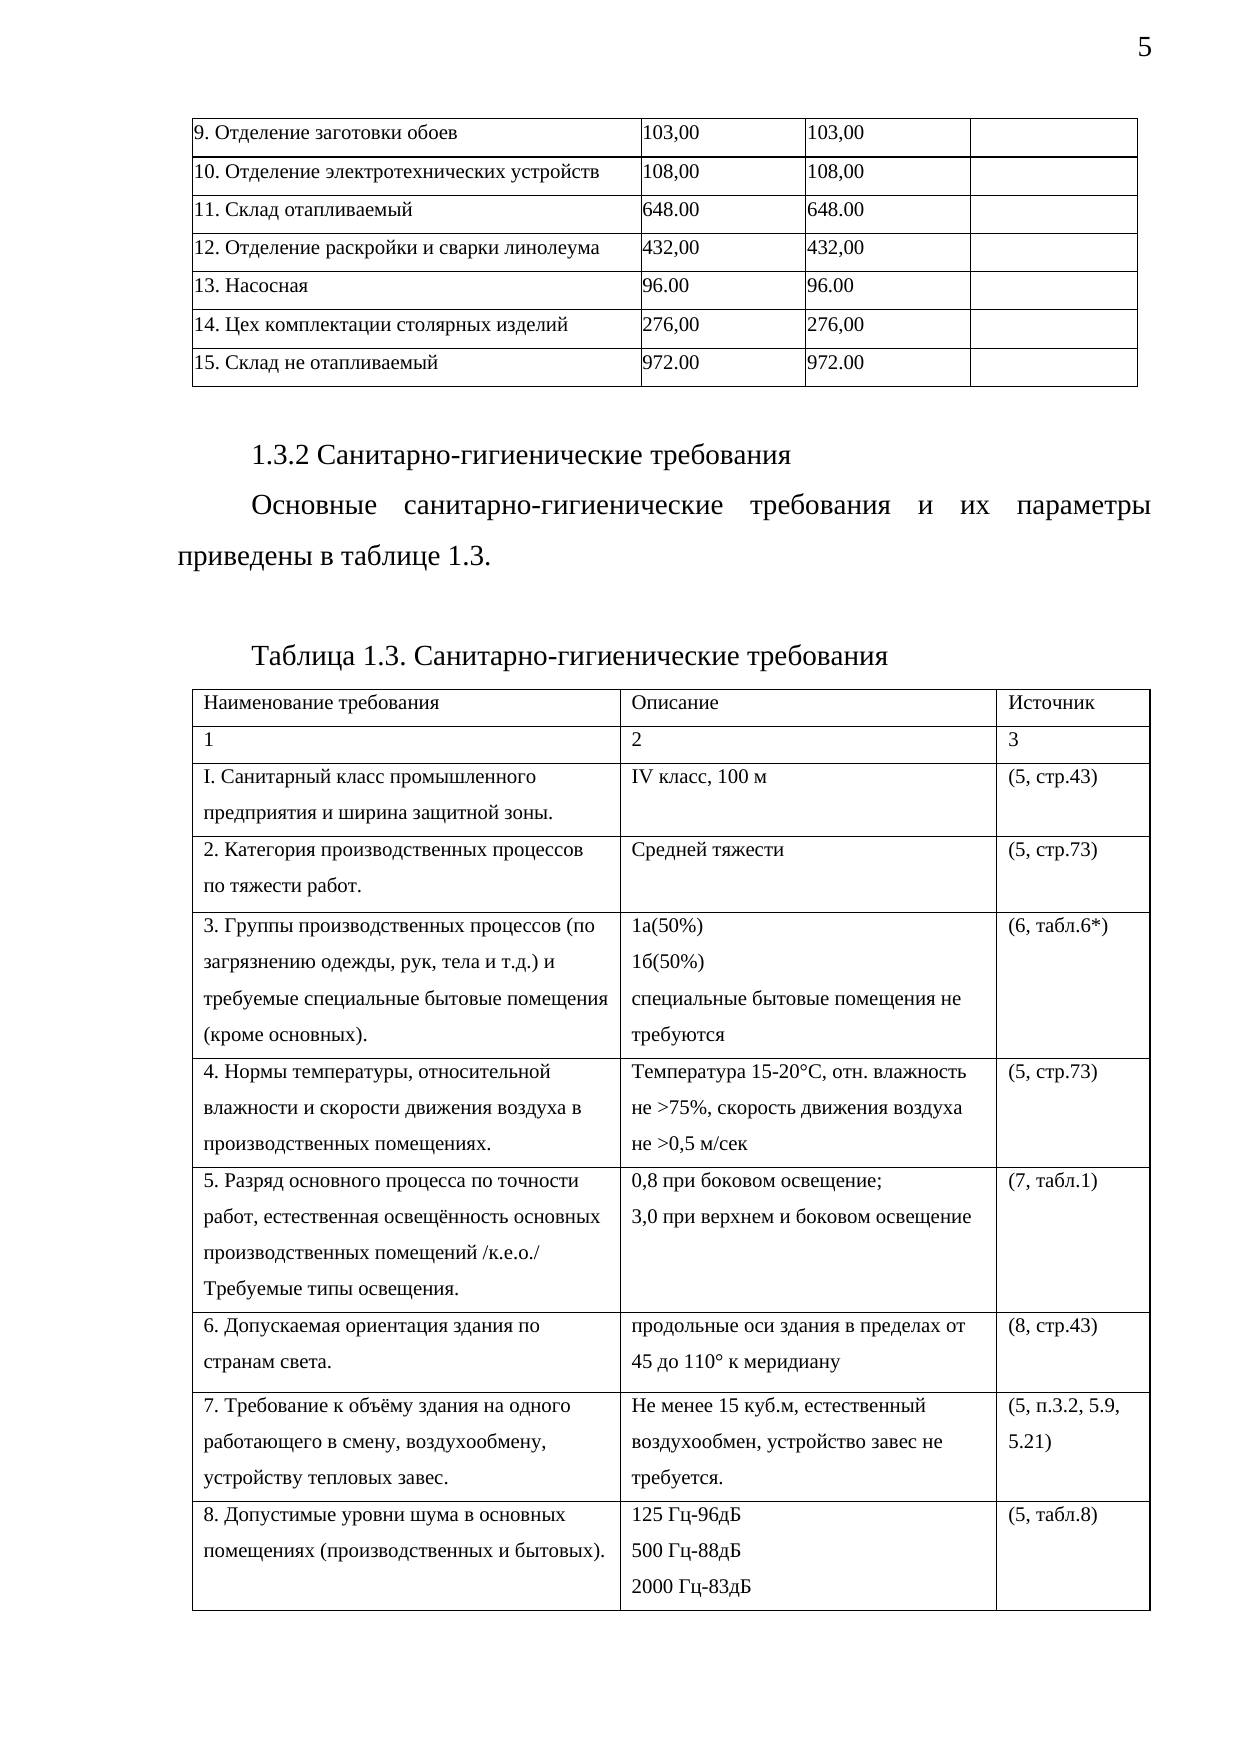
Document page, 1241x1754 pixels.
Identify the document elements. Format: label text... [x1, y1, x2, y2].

table_cell [971, 196, 1137, 233]
table_cell 6. Допускаемая ориентация здания по странам света. [193, 1313, 620, 1392]
table_cell 11. Склад отапливаемый [193, 196, 641, 233]
table_cell 1 [193, 727, 620, 763]
table_cell 103,00 [806, 119, 970, 156]
table_cell [971, 234, 1137, 271]
table_header Описание [621, 690, 996, 726]
text Основные санитарно-гигиенические требования и их параметры приведены в таблице 1.3. [177, 487, 1152, 571]
table_cell 12. Отделение раскройки и сварки линолеума [193, 234, 641, 271]
table_cell 10. Отделение электротехнических устройств [193, 158, 641, 194]
table_cell [971, 272, 1137, 309]
table_cell 1а(50%) 1б(50%) специальные бытовые помещения не требуются [621, 913, 996, 1057]
table_cell 2. Категория производственных процессов по тяжести работ. [193, 837, 620, 912]
text Таблица 1.3. Санитарно-гигиенические требования [177, 638, 1152, 672]
table_cell 7. Требование к объёму здания на одного работающего в смену, воздухообмену, устройству тепловых завес. [193, 1393, 620, 1501]
table_cell 103,00 [642, 119, 805, 156]
table_cell Не менее 15 куб.м, естественный воздухообмен, устройство завес не требуется. [621, 1393, 996, 1501]
table_cell 96.00 [642, 272, 805, 309]
table_cell (5, табл.8) [997, 1502, 1149, 1610]
table_cell (5, стр.73) [997, 837, 1149, 912]
table_cell 432,00 [642, 234, 805, 271]
table_cell Средней тяжести [621, 837, 996, 912]
table_cell 108,00 [806, 158, 970, 194]
table_cell 8. Допустимые уровни шума в основных помещениях (производственных и бытовых). [193, 1502, 620, 1610]
table_cell 96.00 [806, 272, 970, 309]
table_cell 432,00 [806, 234, 970, 271]
table_cell (7, табл.1) [997, 1168, 1149, 1312]
table_cell [971, 158, 1137, 194]
table_cell 15. Склад не отапливаемый [193, 349, 641, 386]
table_cell 125 Гц-96дБ 500 Гц-88дБ 2000 Гц-83дБ [621, 1502, 996, 1610]
table_cell 108,00 [642, 158, 805, 194]
table_cell 648.00 [806, 196, 970, 233]
table_cell 972.00 [642, 349, 805, 386]
table_cell 3. Группы производственных процессов (по загрязнению одежды, рук, тела и т.д.) и требуемые специальные бытовые помещения (кроме основных). [193, 913, 620, 1057]
table_cell 3 [997, 727, 1149, 763]
table_cell 0,8 при боковом освещение; 3,0 при верхнем и боковом освещение [621, 1168, 996, 1312]
table_cell (6, табл.6*) [997, 913, 1149, 1057]
table_cell продольные оси здания в пределах от 45 до 110° к меридиану [621, 1313, 996, 1392]
table_cell 14. Цех комплектации столярных изделий [193, 310, 641, 348]
table_cell 4. Нормы температуры, относительной влажности и скорости движения воздуха в производственных помещениях. [193, 1059, 620, 1167]
table_cell Температура 15-20°С, отн. влажность не >75%, скорость движения воздуха не >0,5 м/сек [621, 1059, 996, 1167]
table_header Наименование требования [193, 690, 620, 726]
table_cell (5, стр.43) [997, 764, 1149, 836]
text 1.3.2 Санитарно-гигиенические требования [177, 437, 1152, 471]
table_cell [971, 119, 1137, 156]
table_cell [971, 310, 1137, 348]
table_cell 276,00 [642, 310, 805, 348]
table_cell (5, стр.73) [997, 1059, 1149, 1167]
table_cell IV класс, 100 м [621, 764, 996, 836]
table_cell 276,00 [806, 310, 970, 348]
table_cell (8, стр.43) [997, 1313, 1149, 1392]
table_header Источник [997, 690, 1149, 726]
table_cell 9. Отделение заготовки обоев [193, 119, 641, 156]
table_cell (5, п.3.2, 5.9, 5.21) [997, 1393, 1149, 1501]
table_cell 648.00 [642, 196, 805, 233]
table_cell 972.00 [806, 349, 970, 386]
table_cell [971, 349, 1137, 386]
table_cell 2 [621, 727, 996, 763]
table_cell 13. Насосная [193, 272, 641, 309]
table_cell 5. Разряд основного процесса по точности работ, естественная освещённость основных производственных помещений /к.е.о./ Требуемые типы освещения. [193, 1168, 620, 1312]
table_cell I. Санитарный класс промышленного предприятия и ширина защитной зоны. [193, 764, 620, 836]
